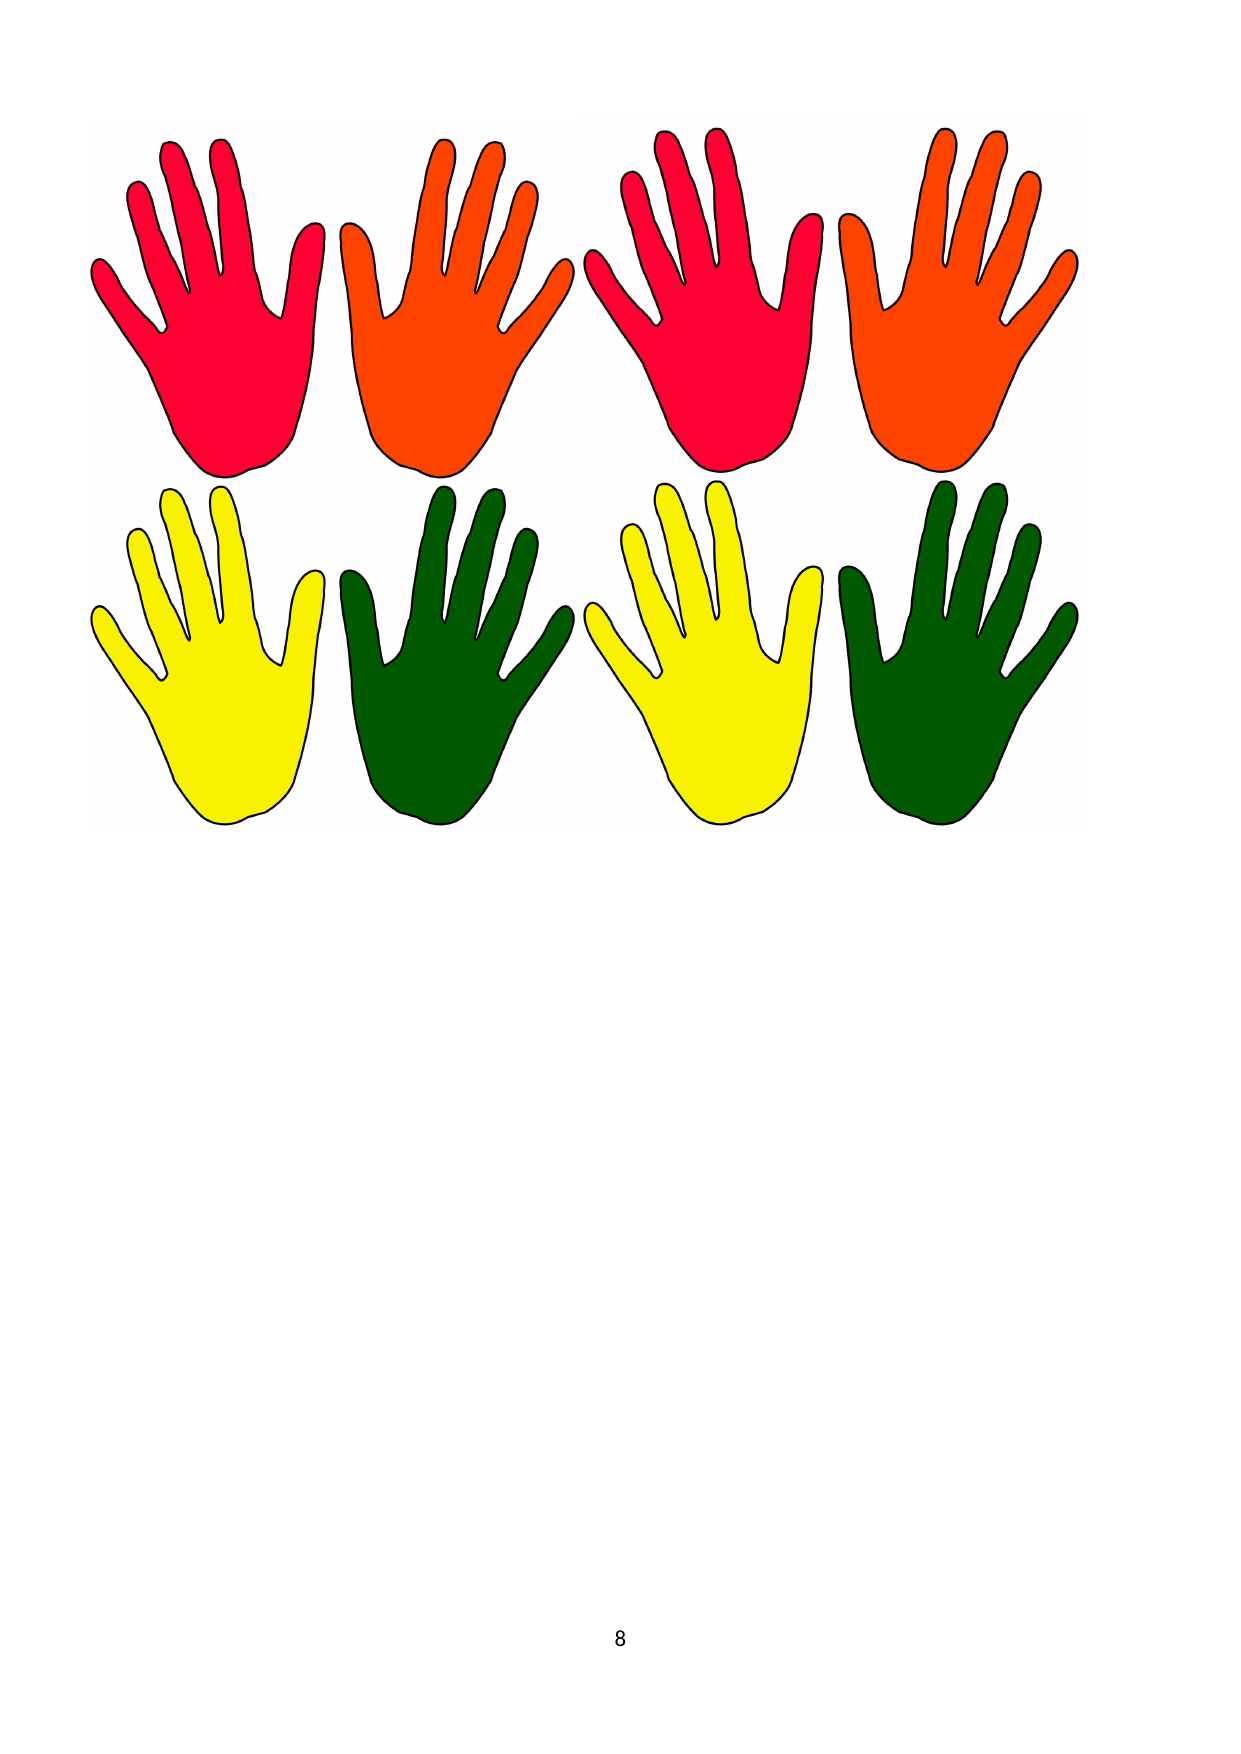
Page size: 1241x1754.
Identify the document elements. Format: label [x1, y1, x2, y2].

picture [88, 111, 1086, 830]
